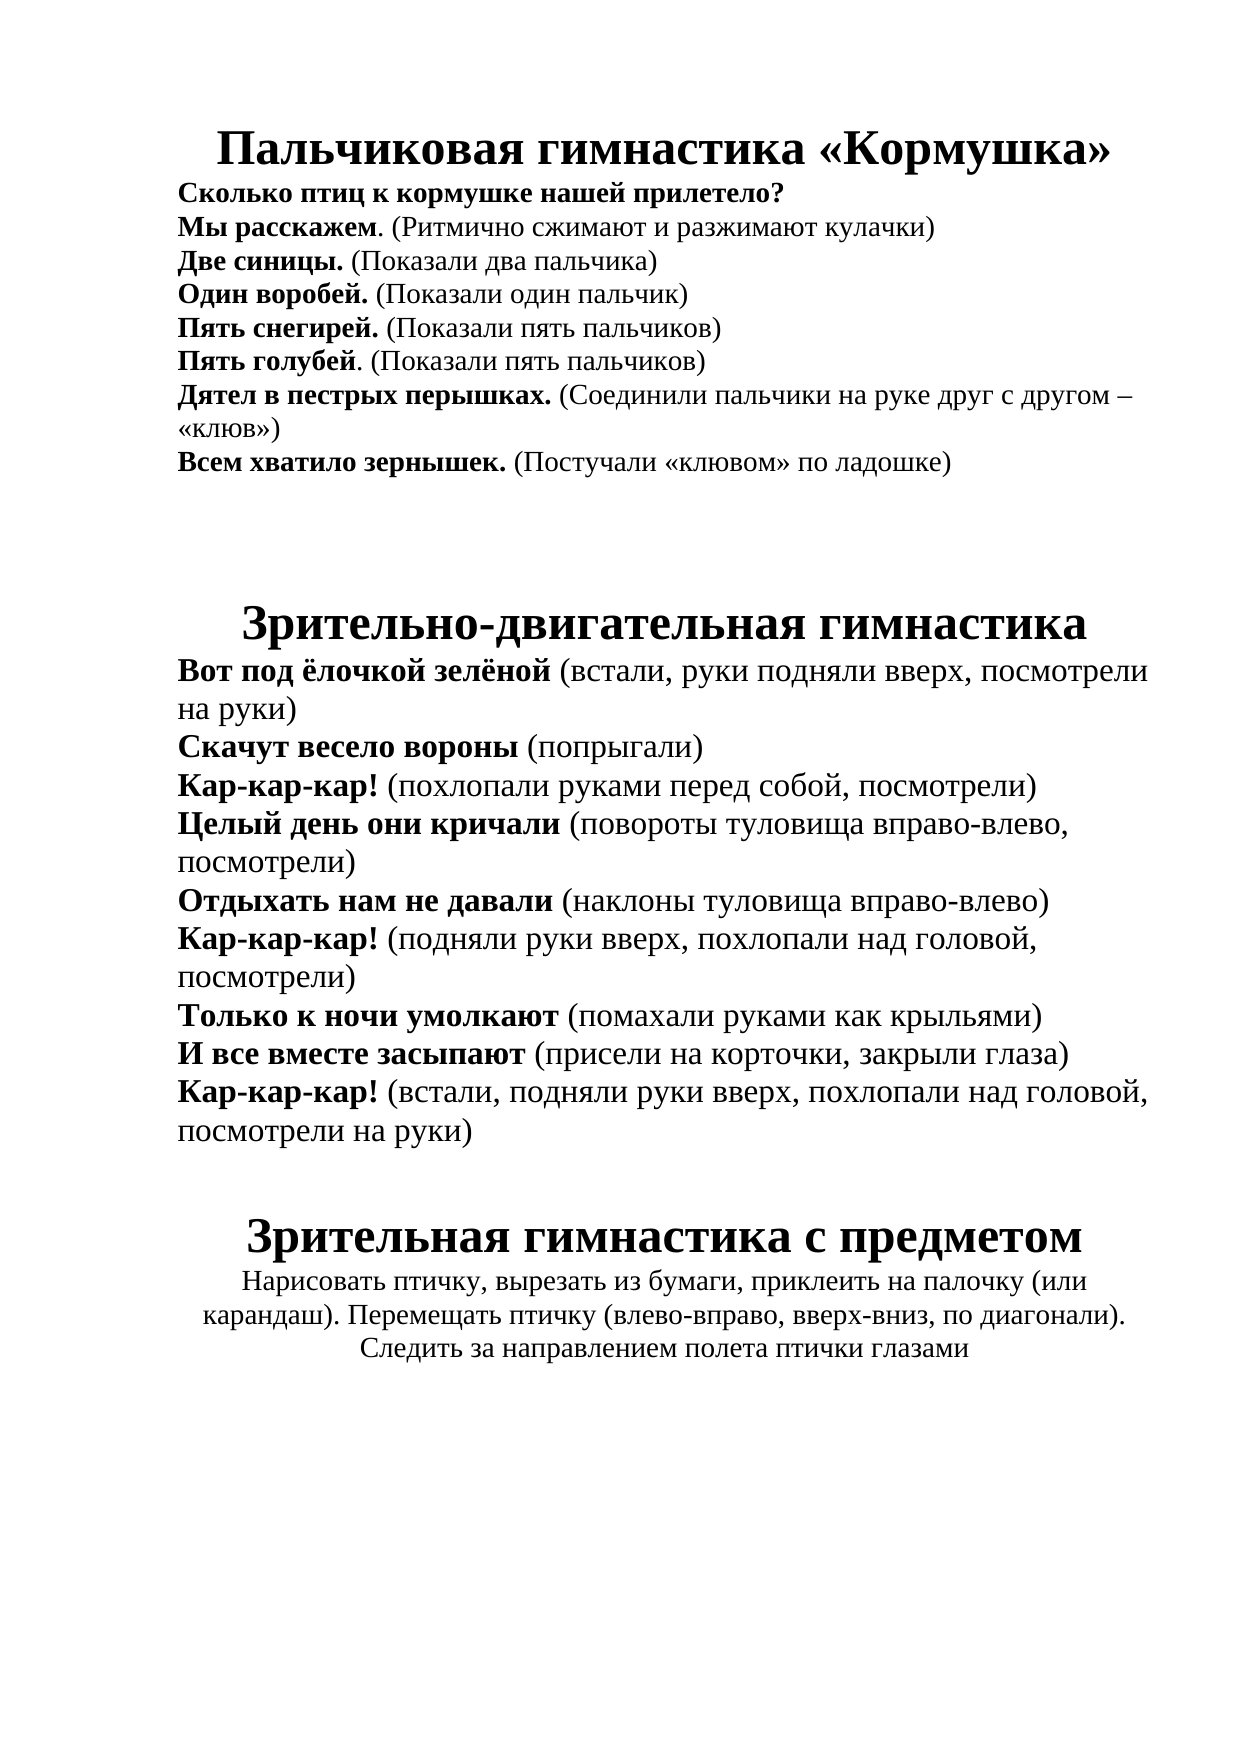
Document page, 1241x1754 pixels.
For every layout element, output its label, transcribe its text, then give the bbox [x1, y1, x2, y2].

text Только к ночи умолкают (помахали руками как крыльями) [177, 995, 1152, 1033]
text Кар-кар-кар! (подняли руки вверх, похлопали над головой, посмотрели) [177, 918, 1152, 995]
text Всем хватило зернышек. (Постучали «клювом» по ладошке) [177, 444, 1152, 477]
text Пять голубей. (Показали пять пальчиков) [177, 343, 1152, 377]
text Зрительная гимнастика с предметом [177, 1206, 1152, 1263]
text Сколько птиц к кормушке нашей прилетело? [177, 176, 1152, 209]
text Отдыхать нам не давали (наклоны туловища вправо-влево) [177, 880, 1152, 918]
text Мы расскажем. (Ритмично сжимают и разжимают кулачки) [177, 209, 1152, 243]
text Нарисовать птичку, вырезать из бумаги, приклеить на палочку (или карандаш). Перемещать птичку (влево-вправо, вверх-вниз, по диагонали). Следить за направлением полета птички глазами [177, 1263, 1152, 1364]
text Целый день они кричали (повороты туловища вправо-влево, посмотрели) [177, 803, 1152, 880]
text Кар-кар-кар! (похлопали руками перед собой, посмотрели) [177, 765, 1152, 803]
text И все вместе засыпают (присели на корточки, закрыли глаза) [177, 1033, 1152, 1072]
text Один воробей. (Показали один пальчик) [177, 276, 1152, 310]
text Скачут весело вороны (попрыгали) [177, 727, 1152, 765]
text Пальчиковая гимнастика «Кормушка» [177, 118, 1152, 176]
text Зрительно-двигательная гимнастика [177, 592, 1152, 650]
text Две синицы. (Показали два пальчика) [177, 243, 1152, 276]
text Кар-кар-кар! (встали, подняли руки вверх, похлопали над головой, посмотрели на руки) [177, 1072, 1152, 1148]
text Пять снегирей. (Показали пять пальчиков) [177, 310, 1152, 343]
text Вот под ёлочкой зелёной (встали, руки подняли вверх, посмотрели на руки) [177, 650, 1152, 727]
text Дятел в пестрых перышках. (Соединили пальчики на руке друг с другом – «клюв») [177, 377, 1152, 444]
